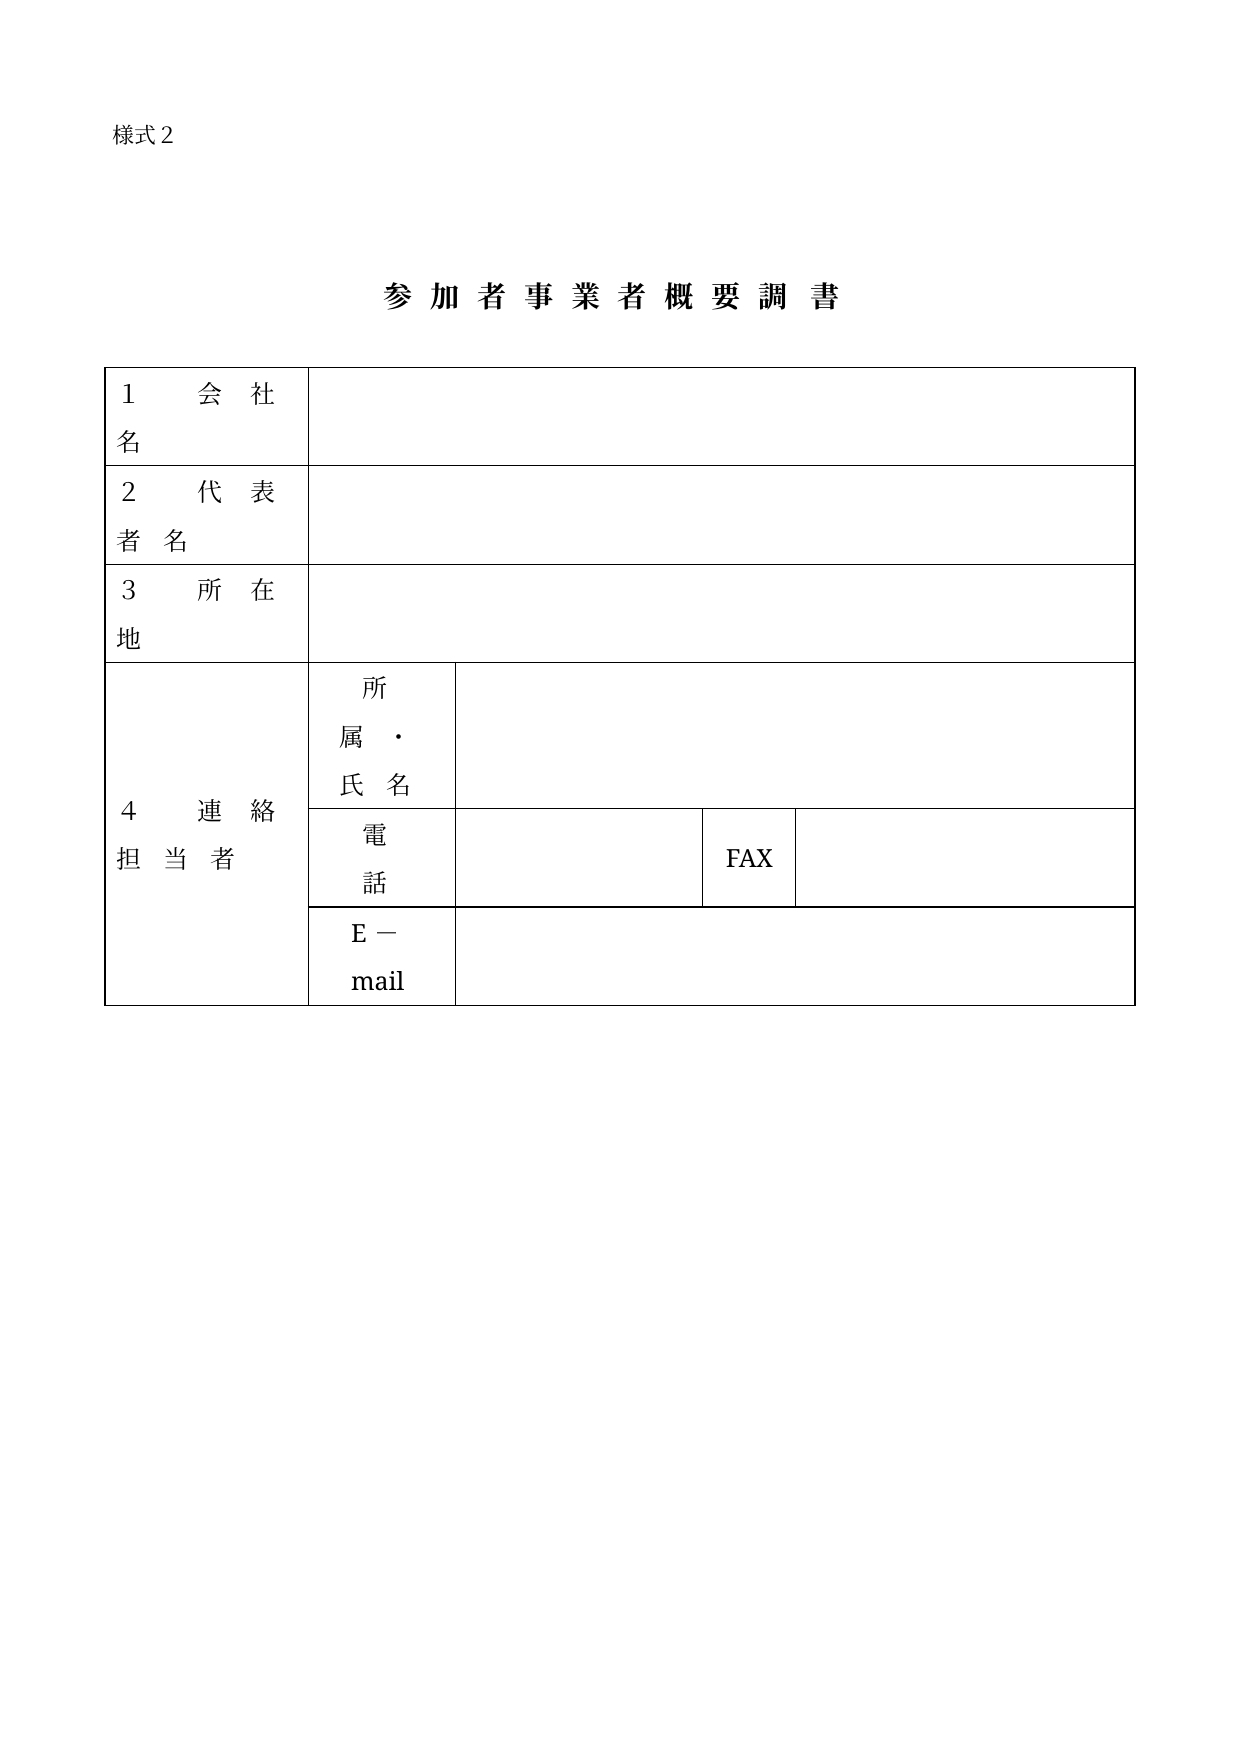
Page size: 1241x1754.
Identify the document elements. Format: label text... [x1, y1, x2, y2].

table_cell 電 話 [309, 809, 455, 906]
table_cell ３ 所在地 [106, 565, 308, 662]
text 参加者事業者概要調書 [116, 270, 1124, 319]
table_cell 所属・氏名 [309, 663, 455, 808]
table_cell [456, 663, 1134, 808]
table_cell [309, 565, 1134, 662]
table_cell [309, 466, 1134, 563]
table_header １ 会社名 [106, 368, 308, 465]
table_cell [456, 908, 1134, 1004]
table_cell ２ 代表者名 [106, 466, 308, 563]
table_cell [796, 809, 1134, 906]
table_cell ４ 連絡担当者 [106, 663, 308, 1004]
table_cell [456, 809, 702, 906]
table_header [309, 368, 1134, 465]
table_cell FAX [703, 809, 795, 906]
table_cell E－mail [309, 908, 455, 1004]
